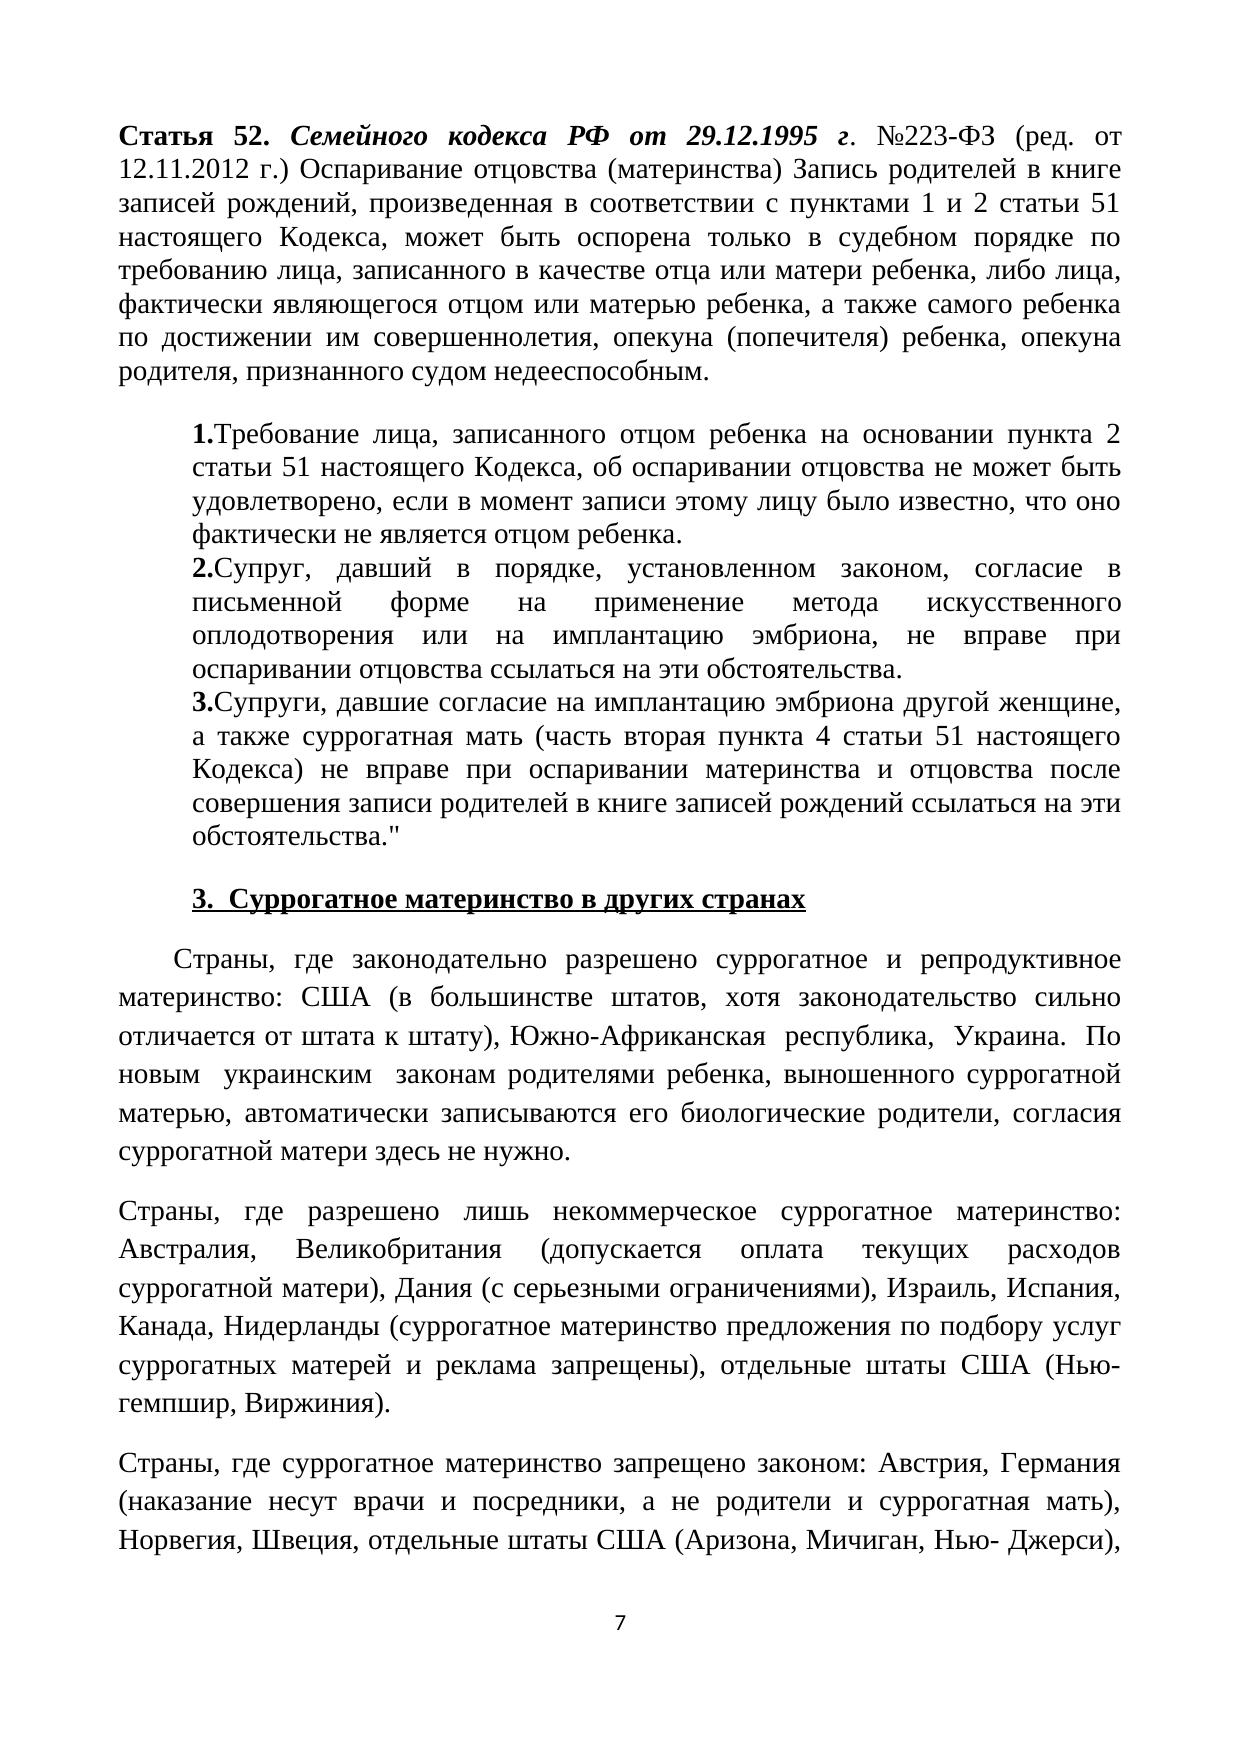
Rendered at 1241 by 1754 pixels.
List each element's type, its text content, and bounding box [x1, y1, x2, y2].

text 3. Суррогатное материнство в других странах [192, 881, 1122, 915]
list Требование лица, записанного отцом ребенка на основании пункта 2 статьи 51 настоящего Кодекса, об оспаривании отцовства не может быть удовлетворено, если в момент записи этому лицу было известно, что оно фактически не является отцом ребенка. [192, 416, 1122, 550]
list Супруги, давшие согласие на имплантацию эмбриона другой женщине, а также суррогатная мать (часть вторая пункта 4 статьи 51 настоящего Кодекса) не вправе при оспаривании материнства и отцовства после совершения записи родителей в книге записей рождений ссылаться на эти обстоятельства." [192, 684, 1122, 852]
list Супруг, давший в порядке, установленном законом, согласие в письменной форме на применение метода искусственного оплодотворения или на имплантацию эмбриона, не вправе при оспаривании отцовства ссылаться на эти обстоятельства. [192, 550, 1122, 684]
text Статья 52. Семейного кодекса РФ от 29.12.1995 г. №223-ФЗ (ред. от 12.11.2012 г.) Оспаривание отцовства (материнства) Запись родителей в книге записей рождений, произведенная в соответствии с пунктами 1 и 2 статьи 51 настоящего Кодекса, может быть оспорена только в судебном порядке по требованию лица, записанного в качестве отца или матери ребенка, либо лица, фактически являющегося отцом или матерью ребенка, а также самого ребенка по достижении им совершеннолетия, опекуна (попечителя) ребенка, опекуна родителя, признанного судом недееспособным. [118, 118, 1122, 386]
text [118, 1445, 1122, 1556]
text Страны, где разрешено лишь некоммерческое суррогатное материнство: Австралия, Великобритания (допускается оплата текущих расходов суррогатной матери), Дания (с серьезными ограничениями), Израиль, Испания, Канада, Нидерланды (суррогатное материнство предложения по подбору услуг суррогатных матерей и реклама запрещены), отдельные штаты США (Нью-гемпшир, Виржиния). [118, 1193, 1122, 1419]
text Страны, где законодательно разрешено суррогатное и репродуктивное материнство: США (в большинстве штатов, хотя законодательство сильно отличается от штата к штату), Южно-Африканская республика, Украина. По новым украинским законам родителями ребенка, выношенного суррогатной матерью, автоматически записываются его биологические родители, согласия суррогатной матери здесь не нужно. [118, 941, 1122, 1167]
